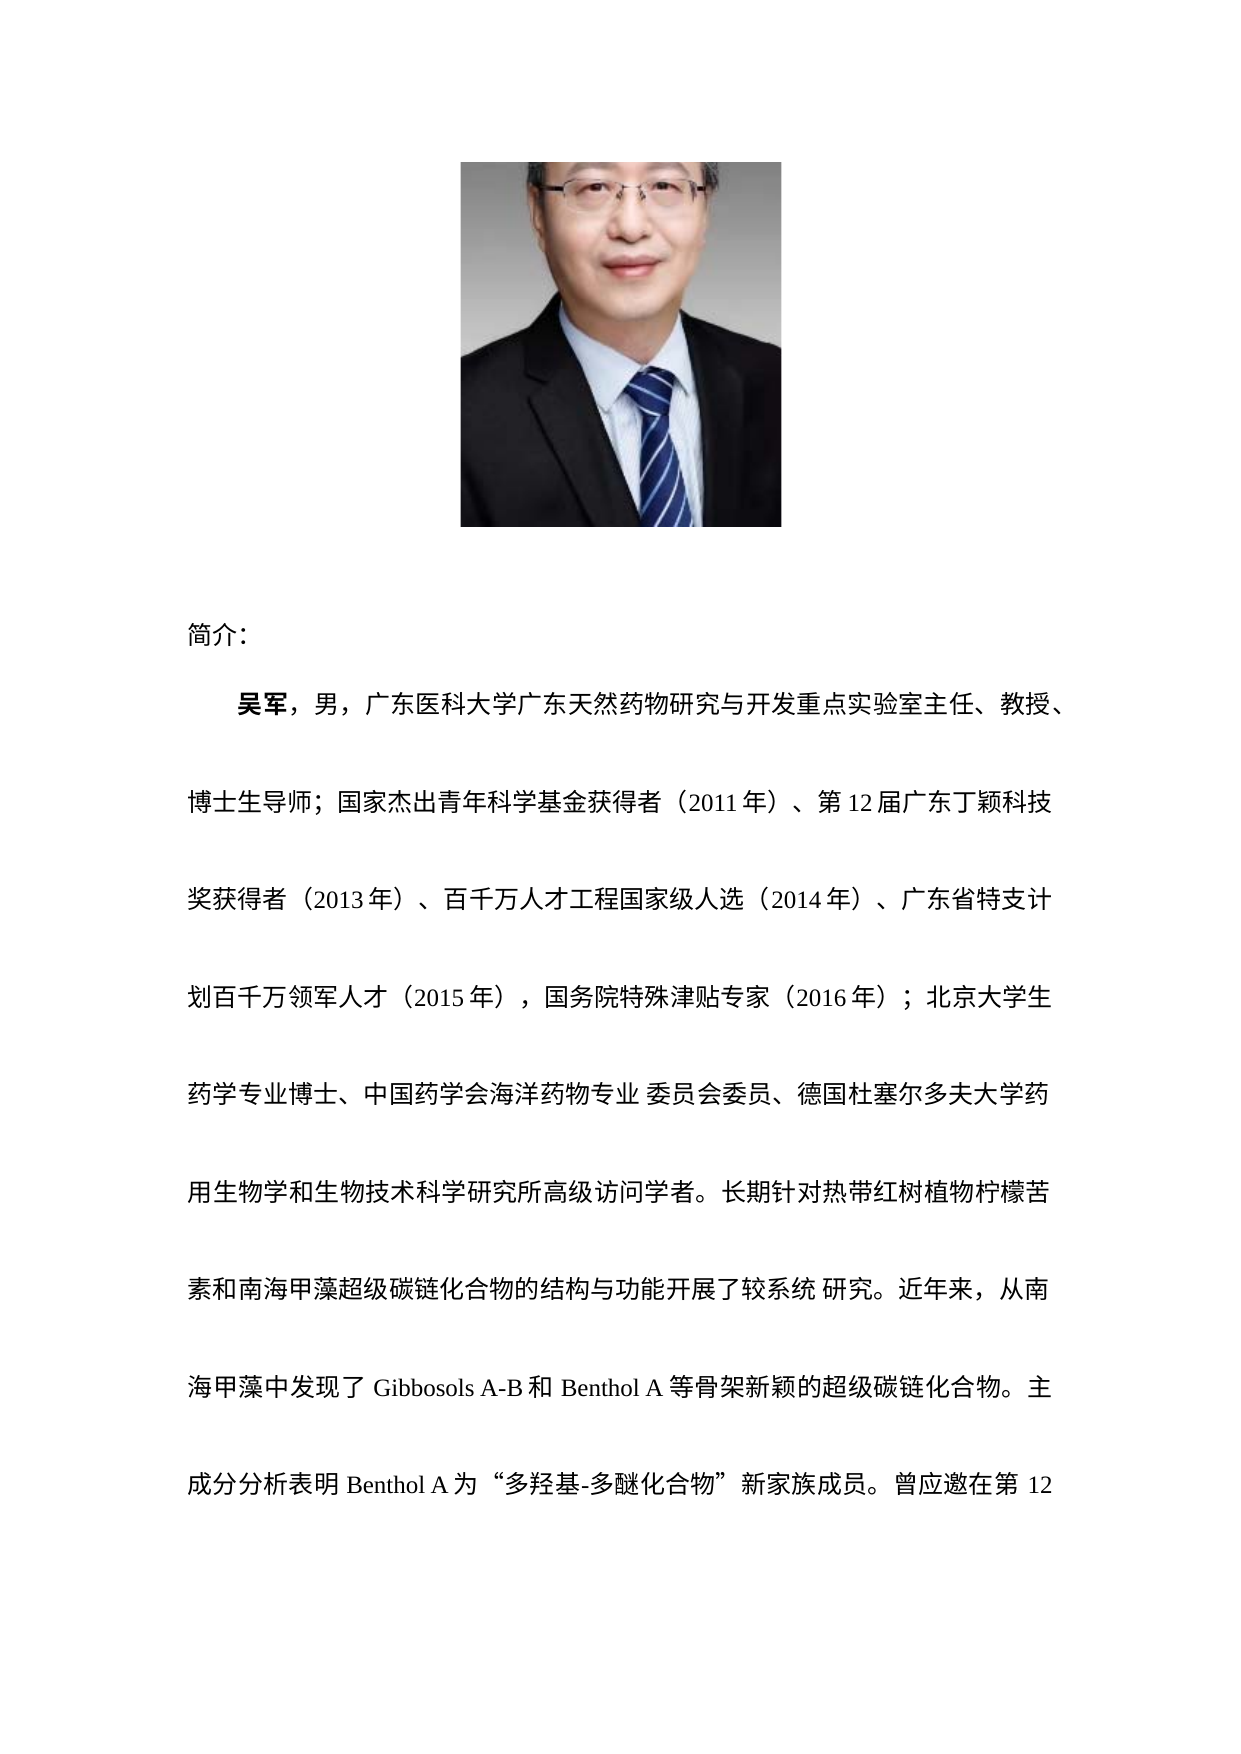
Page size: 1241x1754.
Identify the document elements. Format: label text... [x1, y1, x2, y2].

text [187, 670, 1053, 1515]
picture [460, 162, 782, 527]
text 简介： [187, 616, 1053, 652]
